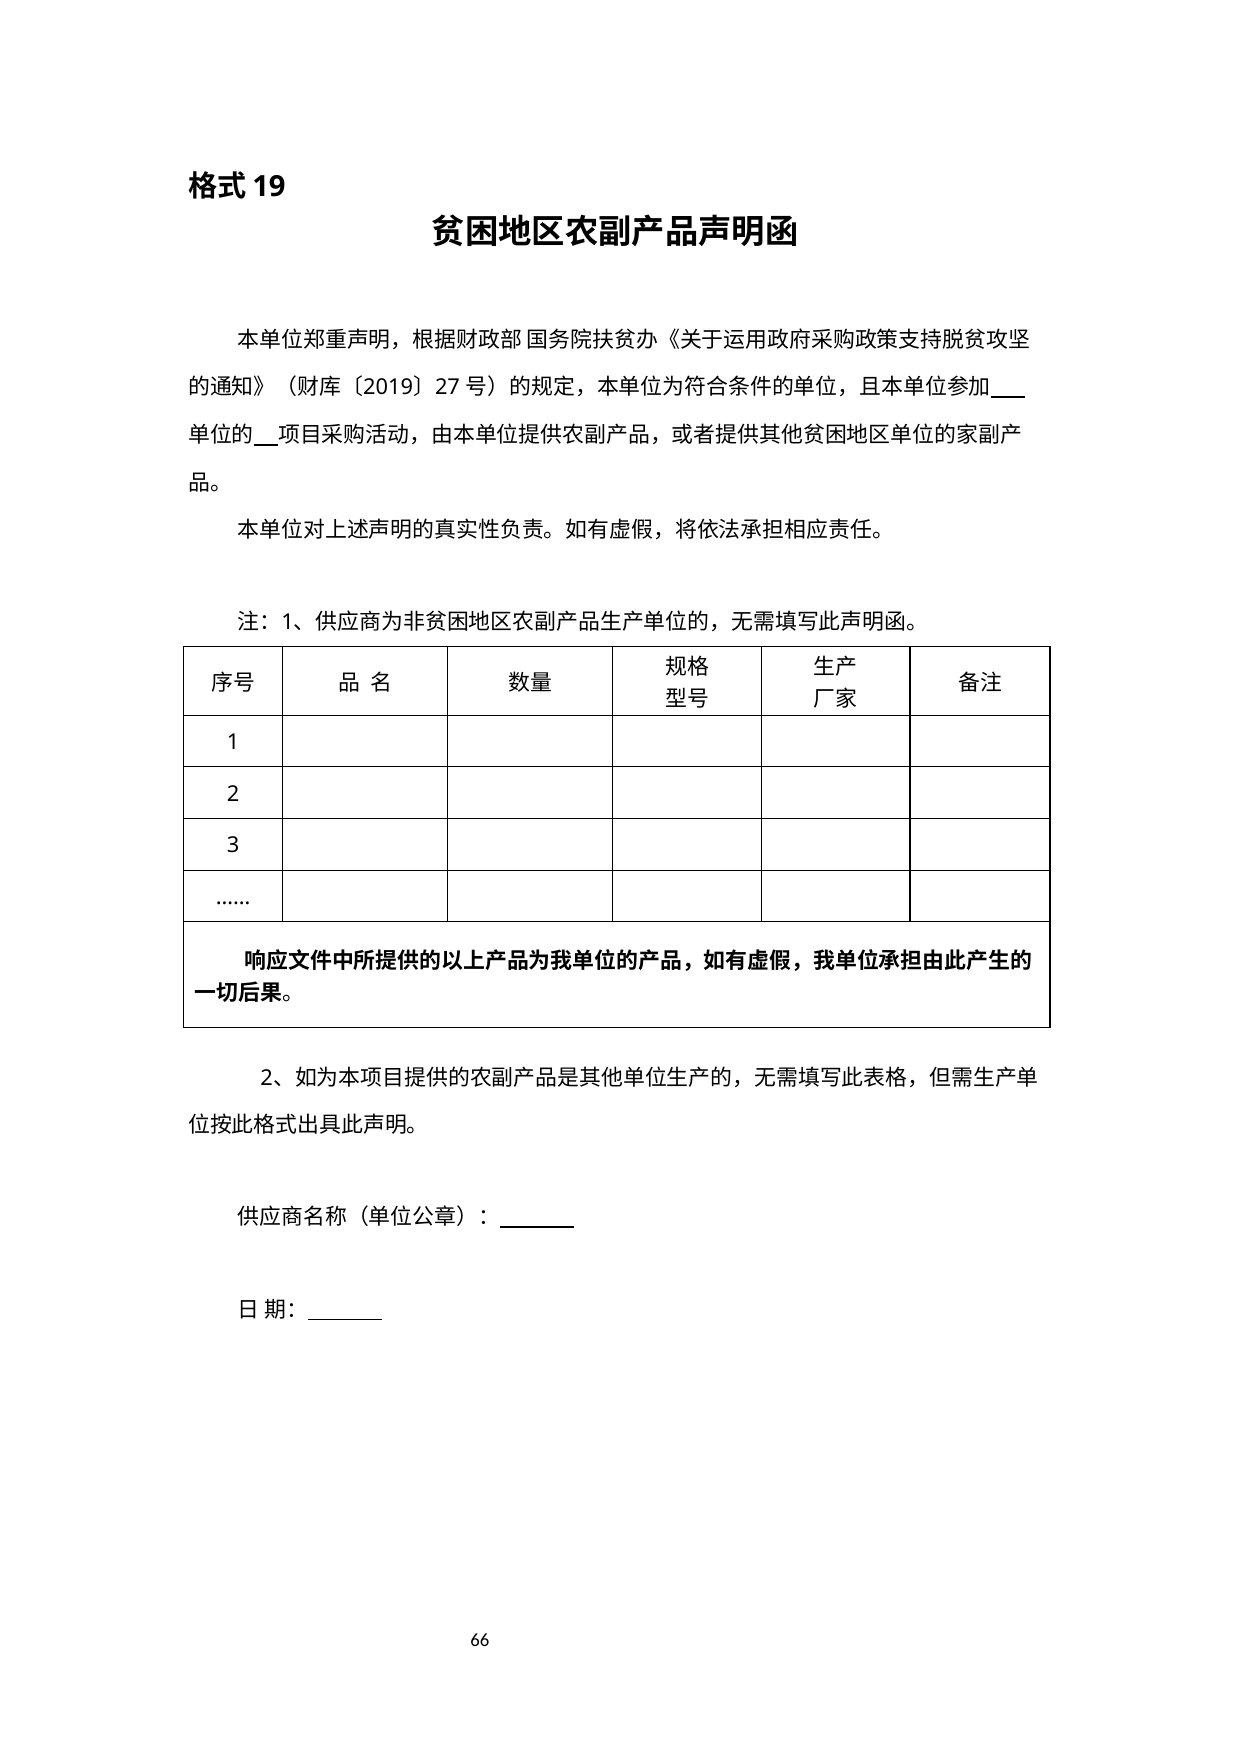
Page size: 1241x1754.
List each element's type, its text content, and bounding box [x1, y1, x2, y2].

table_cell [283, 716, 447, 766]
table_header 数量 [448, 647, 612, 714]
table_cell [762, 767, 909, 818]
table_cell 3 [184, 819, 282, 869]
text 本单位郑重声明，根据财政部 国务院扶贫办《关于运用政府采购政策支持脱贫攻坚的通知》（财库〔2019〕27 号）的规定，本单位为符合条件的单位，且本单位参加 单位的 项目采购活动，由本单位提供农副产品，或者提供其他贫困地区单位的家副产品。 [188, 322, 1041, 496]
table_cell [448, 819, 612, 869]
subtitle 格式19 [188, 162, 1052, 205]
table_cell [762, 819, 909, 869]
table_cell 2 [184, 767, 282, 818]
table_cell [283, 767, 447, 818]
table_cell [911, 767, 1049, 818]
table_header 序号 [184, 647, 282, 714]
table_cell [911, 716, 1049, 766]
table_cell …… [184, 871, 282, 921]
table_cell [911, 819, 1049, 869]
table_cell 1 [184, 716, 282, 766]
table_cell [613, 871, 761, 921]
table_cell [283, 819, 447, 869]
text 注：1、供应商为非贫困地区农副产品生产单位的，无需填写此声明函。 [188, 604, 1041, 636]
table_cell [613, 767, 761, 818]
table_header 品 名 [283, 647, 447, 714]
table_header 备注 [911, 647, 1049, 714]
table_header 生产 厂家 [762, 647, 909, 714]
table_cell 响应文件中所提供的以上产品为我单位的产品，如有虚假，我单位承担由此产生的一切后果。 [184, 922, 1049, 1027]
table_header 规格 型号 [613, 647, 761, 714]
table_cell [762, 871, 909, 921]
table_cell [762, 716, 909, 766]
table_cell [613, 819, 761, 869]
text 2、如为本项目提供的农副产品是其他单位生产的，无需填写此表格，但需生产单位按此格式出具此声明。 [188, 1028, 1041, 1139]
text 日 期： [188, 1292, 1041, 1323]
table_cell [448, 716, 612, 766]
table_cell [613, 716, 761, 766]
text 供应商名称（单位公章）： [188, 1199, 1041, 1231]
table_cell [448, 871, 612, 921]
table_cell [448, 767, 612, 818]
table_cell [911, 871, 1049, 921]
table_cell [283, 871, 447, 921]
text 贫困地区农副产品声明函 [188, 205, 1041, 253]
text 本单位对上述声明的真实性负责。如有虚假，将依法承担相应责任。 [188, 512, 1041, 544]
